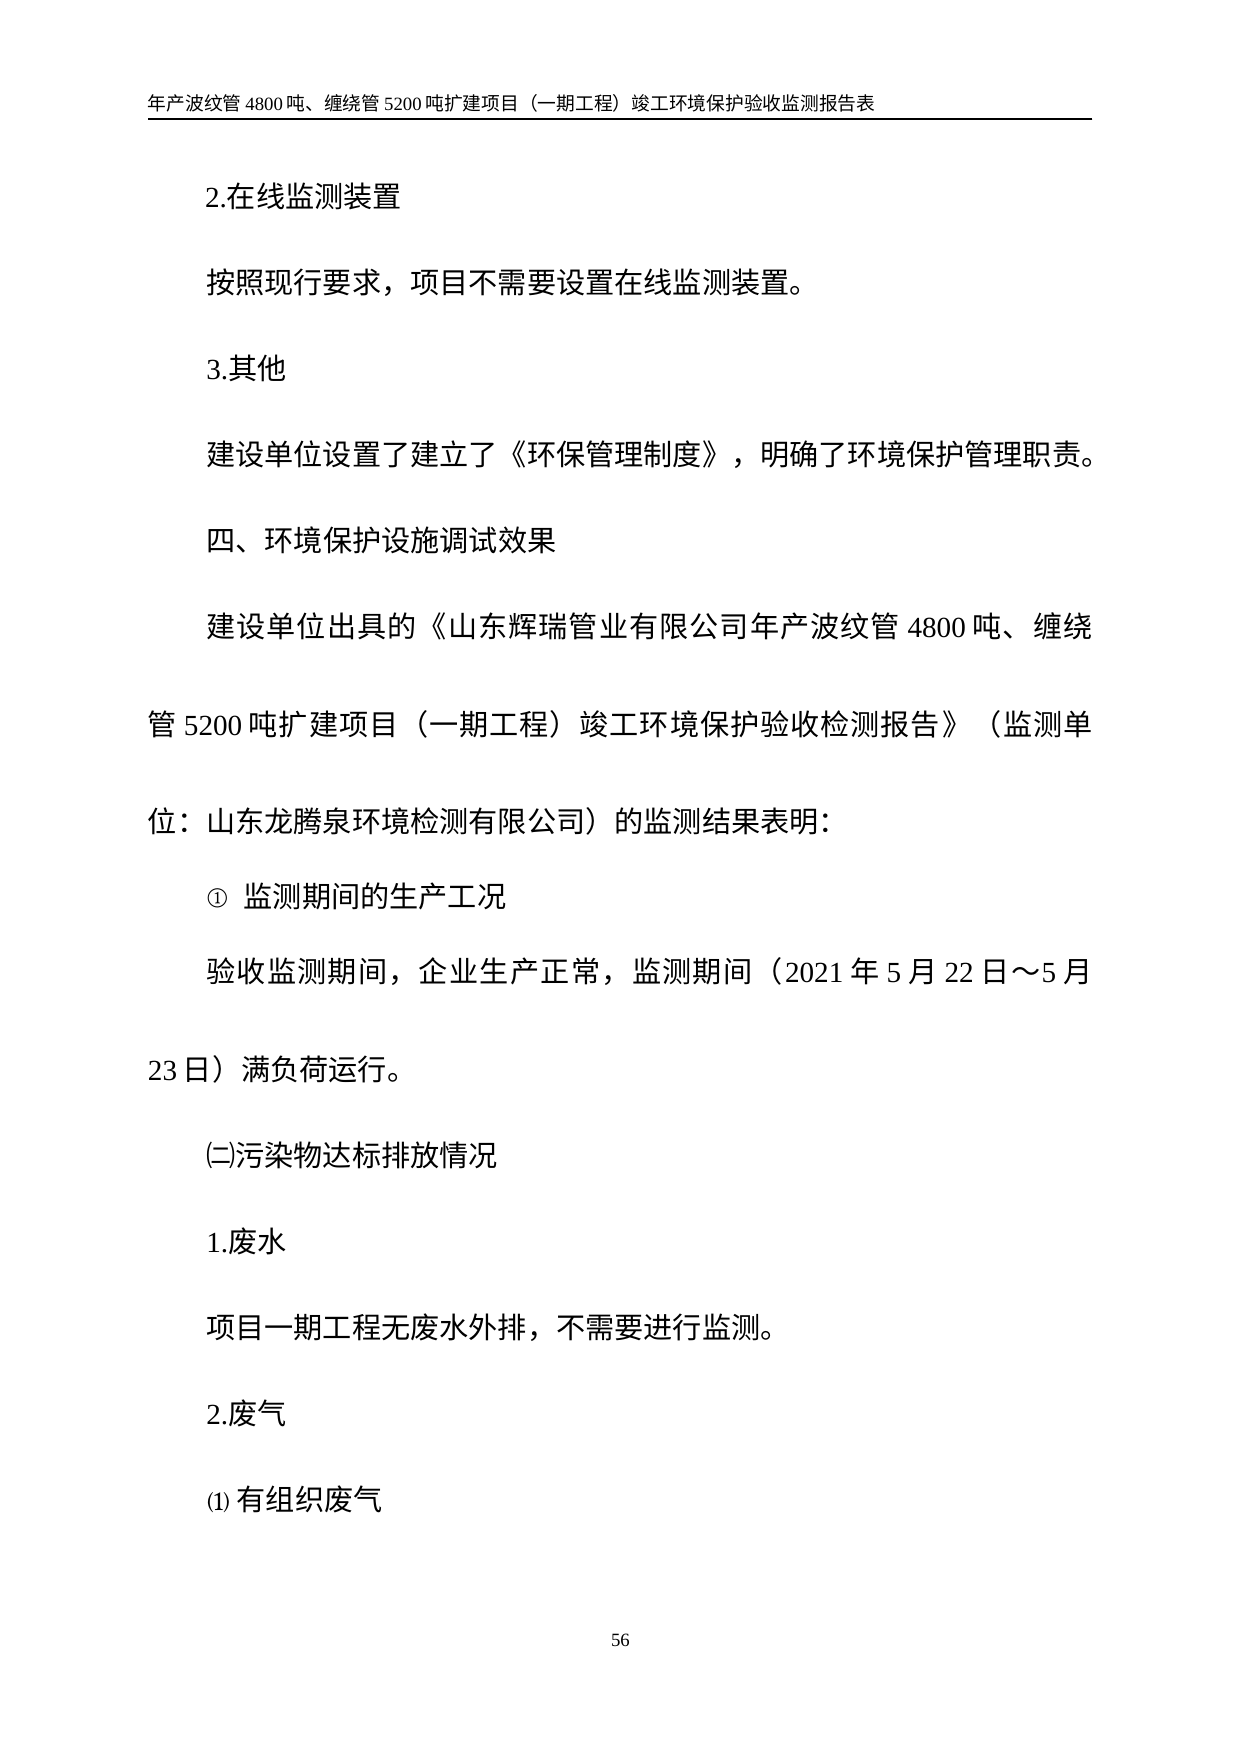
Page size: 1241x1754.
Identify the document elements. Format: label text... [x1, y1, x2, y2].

text 建设单位设置了建立了《环保管理制度》，明确了环境保护管理职责。 [148, 420, 1092, 485]
text 四、环境保护设施调试效果 [206, 507, 1092, 572]
text 2.在线监测装置 [148, 162, 1092, 227]
text 建设单位出具的《山东辉瑞管业有限公司年产波纹管4800吨、缠绕管5200吨扩建项目（一期工程）竣工环境保护验收检测报告》（监测单位：山东龙腾泉环境检测有限公司）的监测结果表明： [148, 593, 1092, 853]
text 1.废水 [148, 1207, 1092, 1272]
text 验收监测期间，企业生产正常，监测期间（2021年5月22日～5月23日）满负荷运行。 [148, 937, 1092, 1100]
text 按照现行要求，项目不需要设置在线监测装置。 [148, 248, 1092, 313]
text ㈡污染物达标排放情况 [148, 1121, 1092, 1186]
text 项目一期工程无废水外排，不需要进行监测。 [148, 1293, 1092, 1358]
list 监测期间的生产工况 [206, 874, 1092, 916]
text ⑴有组织废气 [148, 1466, 1092, 1531]
text 3.其他 [148, 334, 1092, 399]
text 2.废气 [148, 1379, 1092, 1444]
